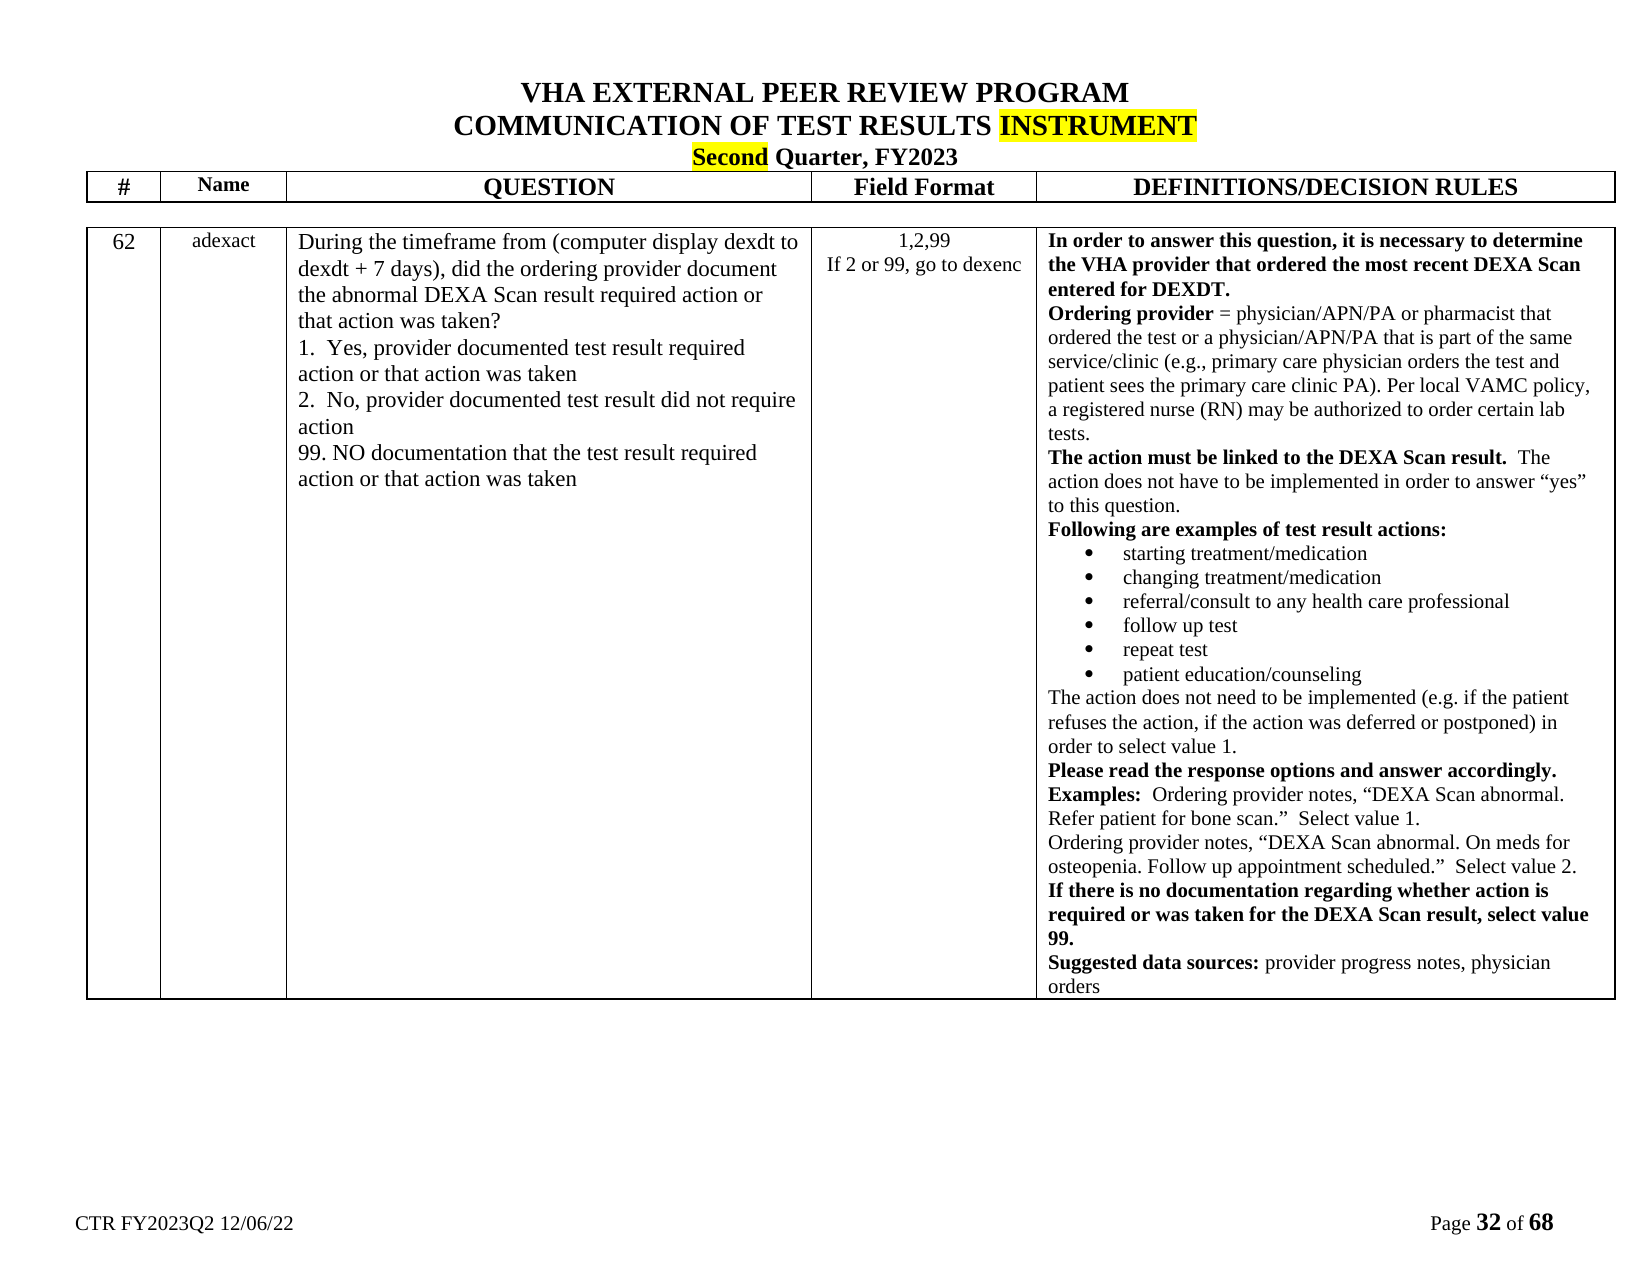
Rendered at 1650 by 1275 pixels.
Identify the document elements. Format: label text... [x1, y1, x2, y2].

table_cell During the timeframe from (computer display dexdt to dexdt + 7 days), did the ordering provider document the abnormal DEXA Scan result required action or that action was taken? 1. Yes, provider documented test result required action or that action was taken 2. No, provider documented test result did not require action 99. NO documentation that the test result required action or that action was taken [287, 228, 811, 998]
table_cell 1,2,99 If 2 or 99, go to dexenc [812, 228, 1036, 998]
table_cell In order to answer this question, it is necessary to determine the VHA provider that ordered the most recent DEXA Scan entered for DEXDT. Ordering provider = physician/APN/PA or pharmacist that ordered the test or a physician/APN/PA that is part of the same service/clinic (e.g., primary care physician orders the test and patient sees the primary care clinic PA). Per local VAMC policy, a registered nurse (RN) may be authorized to order certain lab tests. The action must be linked to the DEXA Scan result. The action does not have to be implemented in order to answer “yes” to this question. Following are examples of test result actions: starting treatment/medication changing treatment/medication referral/consult to any health care professional follow up test repeat test patient education/counseling The action does not need to be implemented (e.g. if the patient refuses the action, if the action was deferred or postponed) in order to select value 1. Please read the response options and answer accordingly. Examples: Ordering provider notes, “DEXA Scan abnormal. Refer patient for bone scan.” Select value 1. Ordering provider notes, “DEXA Scan abnormal. On meds for osteopenia. Follow up appointment scheduled.” Select value 2. If there is no documentation regarding whether action is required or was taken for the DEXA Scan result, select value 99. Suggested data sources: provider progress notes, physician orders [1037, 228, 1614, 998]
table_cell adexact [161, 228, 286, 998]
table_cell 62 [88, 228, 160, 998]
